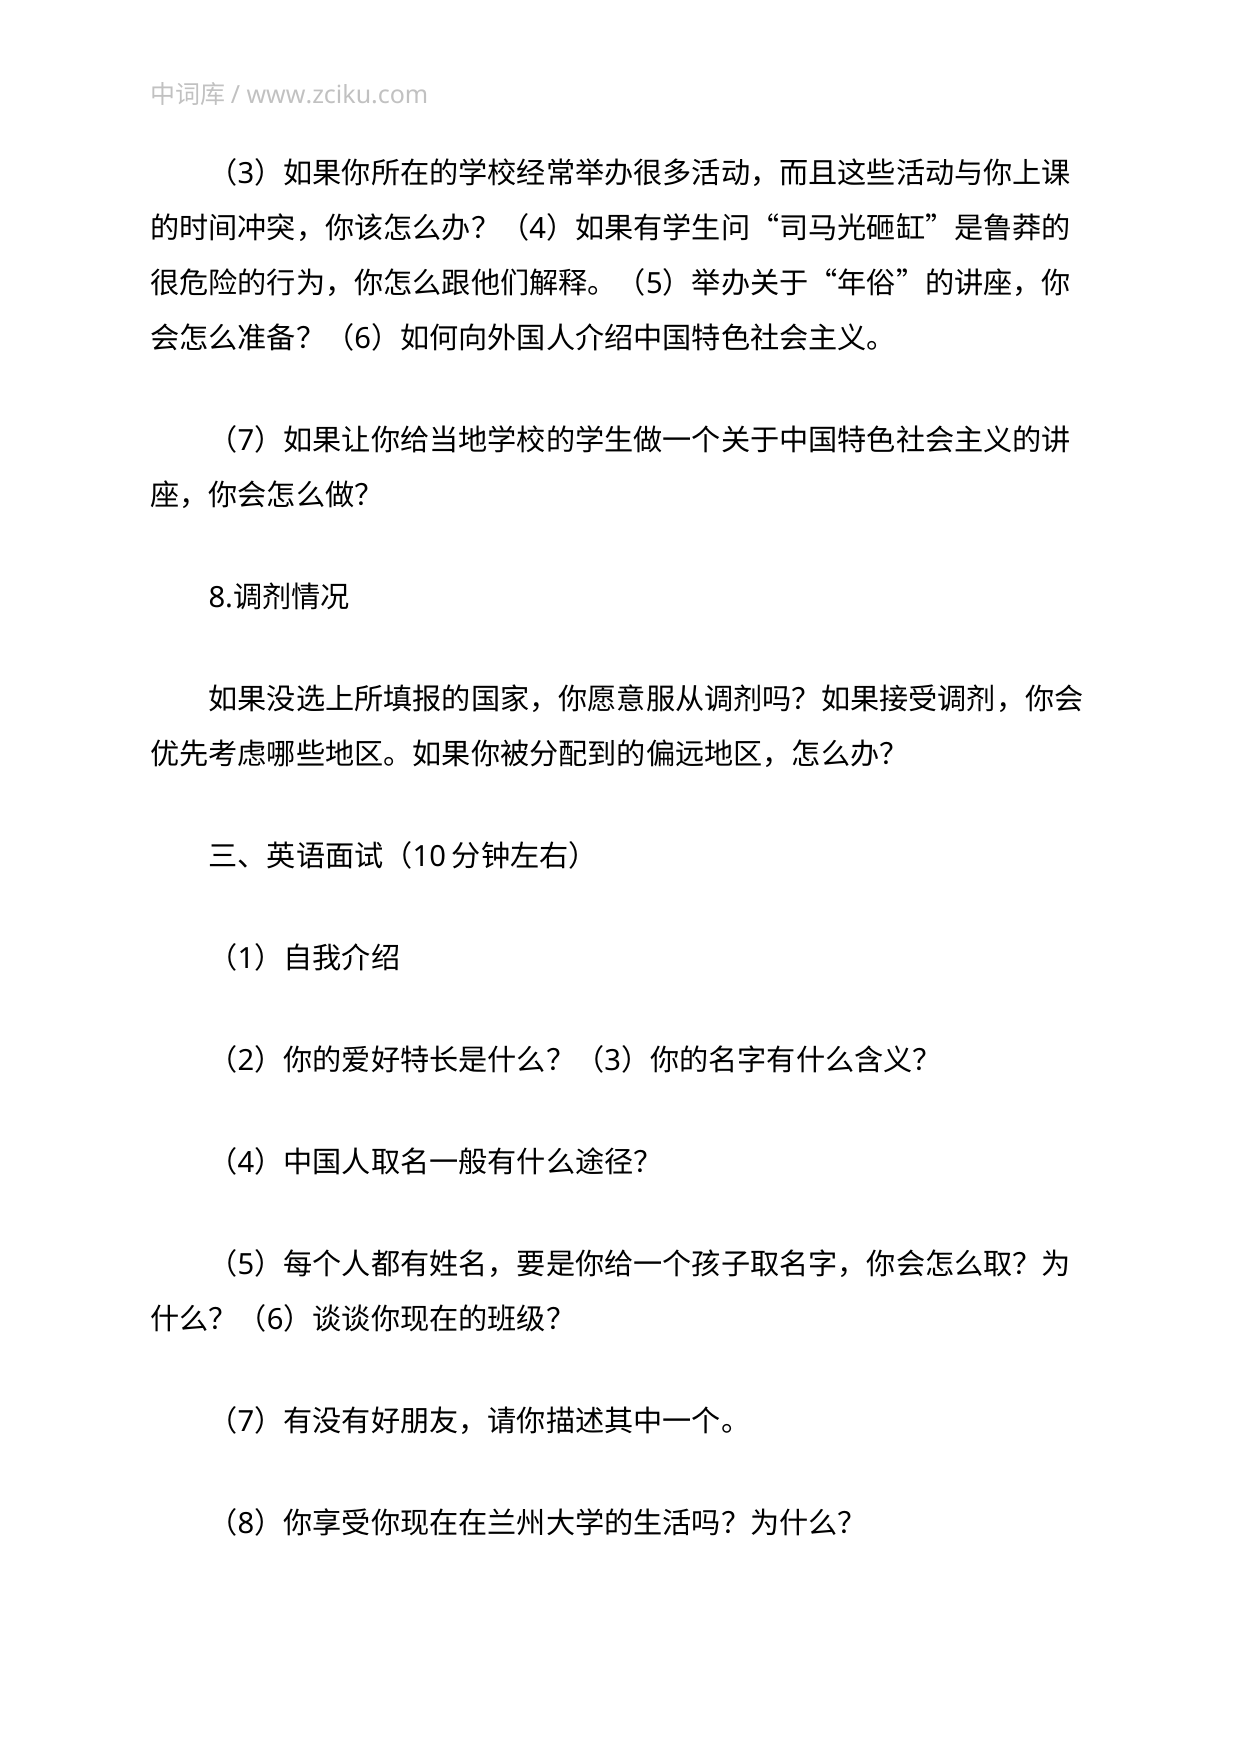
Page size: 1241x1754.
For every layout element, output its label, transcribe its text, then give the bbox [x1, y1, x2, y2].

text （5）每个人都有姓名，要是你给一个孩子取名字，你会怎么取？为什么？（6）谈谈你现在的班级？ [150, 1240, 1090, 1338]
text （2）你的爱好特长是什么？（3）你的名字有什么含义？ [150, 1036, 1090, 1079]
text （7）有没有好朋友，请你描述其中一个。 [150, 1397, 1090, 1440]
text （8）你享受你现在在兰州大学的生活吗？为什么？ [150, 1499, 1090, 1542]
text 三、英语面试（10分钟左右） [150, 832, 1090, 875]
text 8.调剂情况 [150, 574, 1090, 616]
text （7）如果让你给当地学校的学生做一个关于中国特色社会主义的讲座，你会怎么做？ [150, 417, 1090, 514]
text 如果没选上所填报的国家，你愿意服从调剂吗？如果接受调剂，你会优先考虑哪些地区。如果你被分配到的偏远地区，怎么办？ [150, 676, 1090, 773]
text （3）如果你所在的学校经常举办很多活动，而且这些活动与你上课的时间冲突，你该怎么办？（4）如果有学生问“司马光砸缸”是鲁莽的很危险的行为，你怎么跟他们解释。（5）举办关于“年俗”的讲座，你会怎么准备？（6）如何向外国人介绍中国特色社会主义。 [150, 150, 1090, 357]
text （4）中国人取名一般有什么途径？ [150, 1138, 1090, 1181]
text （1）自我介绍 [150, 934, 1090, 977]
